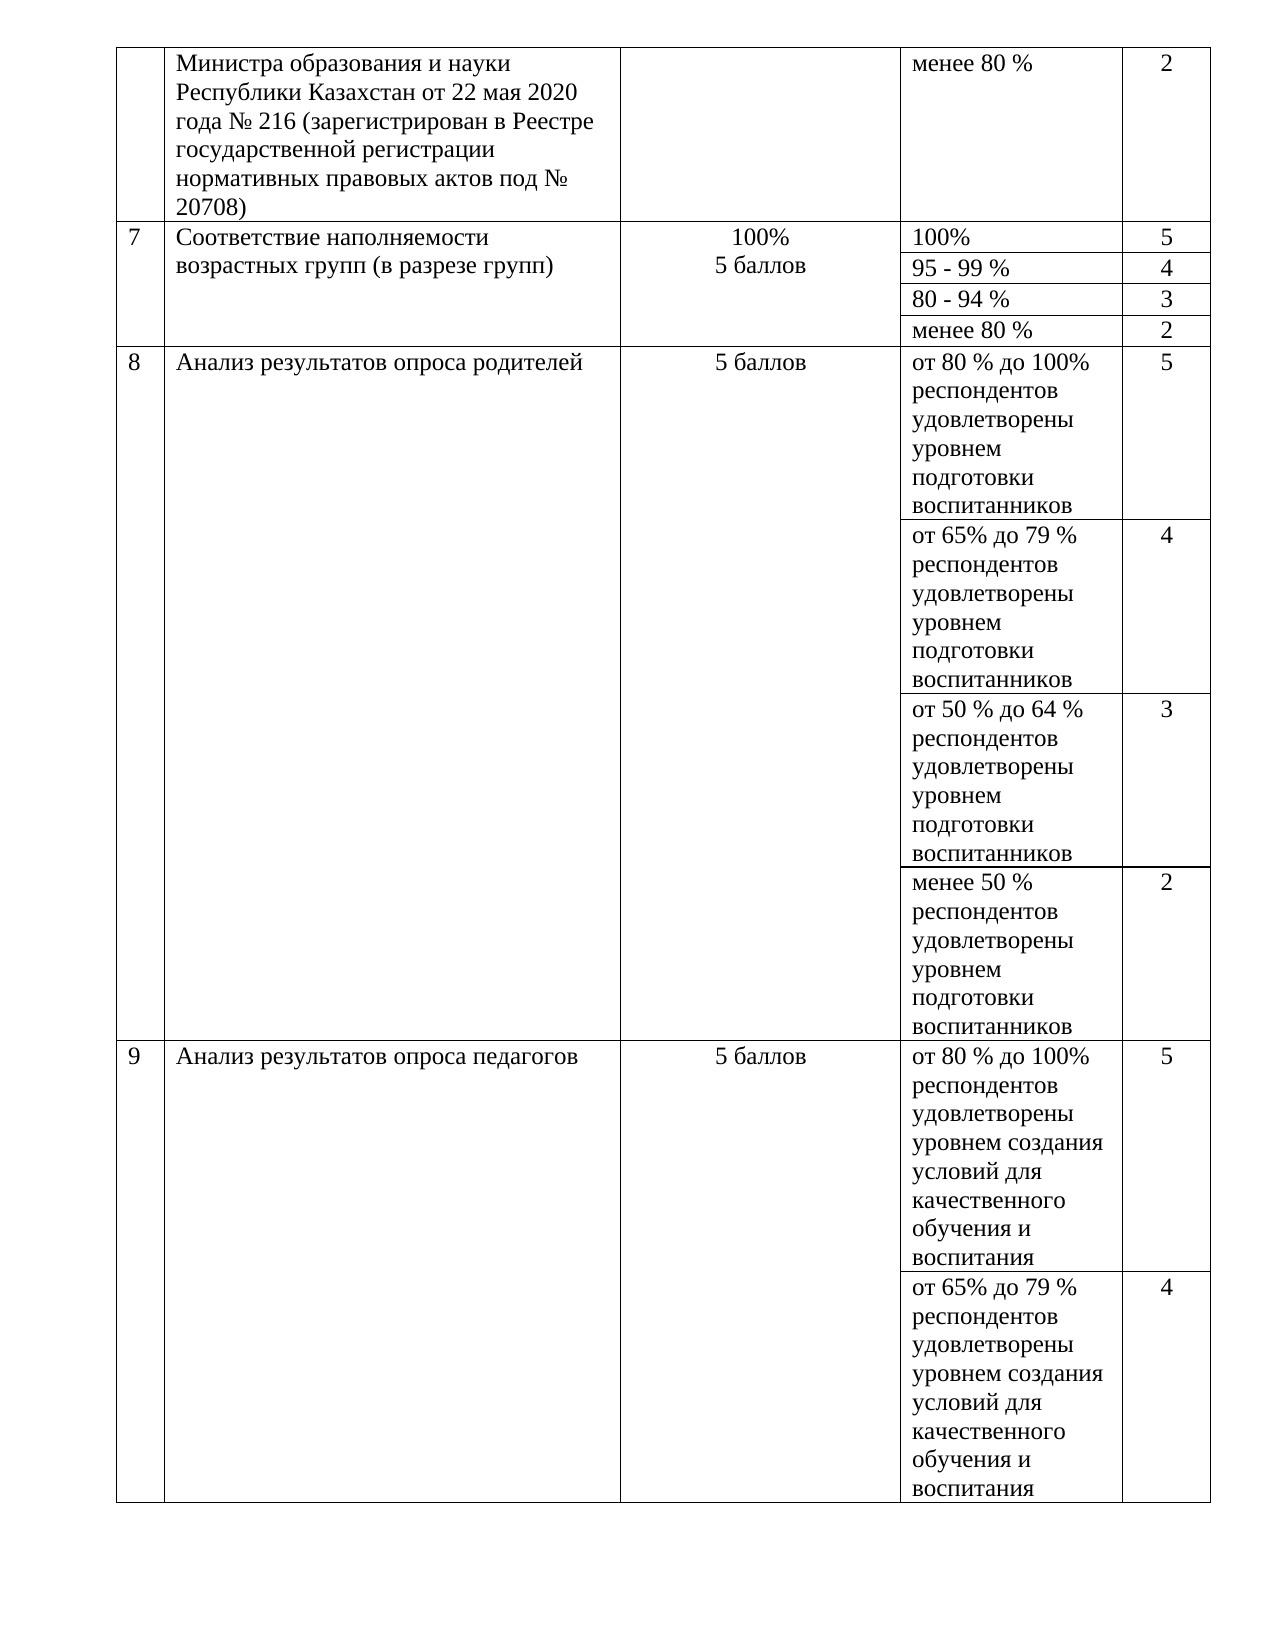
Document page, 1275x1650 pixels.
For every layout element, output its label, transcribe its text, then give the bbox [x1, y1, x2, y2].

table_cell 4 [1123, 520, 1210, 693]
table_cell от 80 % до 100% респондентов удовлетворены уровнем подготовки воспитанников [901, 347, 1122, 519]
table_cell 9 [117, 1041, 164, 1502]
table_cell 7 [117, 222, 164, 346]
table_cell 5 баллов [621, 347, 900, 1040]
table_cell 4 [1123, 1272, 1210, 1502]
table_cell 95 - 99 % [901, 253, 1122, 283]
table_cell менее 50 % респондентов удовлетворены уровнем подготовки воспитанников [901, 868, 1122, 1040]
table_cell 100% 5 баллов [621, 222, 900, 346]
table_cell 2 [1123, 48, 1210, 221]
table_cell от 80 % до 100% респондентов удовлетворены уровнем создания условий для качественного обучения и воспитания [901, 1041, 1122, 1271]
table_cell 3 [1123, 694, 1210, 866]
table_cell 2 [1123, 316, 1210, 346]
table_cell менее 80 % [901, 48, 1122, 221]
table_cell от 65% до 79 % респондентов удовлетворены уровнем подготовки воспитанников [901, 520, 1122, 693]
table_cell 2 [1123, 868, 1210, 1040]
table_cell 8 [117, 347, 164, 1040]
table_cell 5 баллов [621, 1041, 900, 1502]
table_cell 3 [1123, 284, 1210, 314]
table_cell 100% [901, 222, 1122, 252]
table_cell от 65% до 79 % респондентов удовлетворены уровнем создания условий для качественного обучения и воспитания [901, 1272, 1122, 1502]
table_cell Соответствие наполняемости возрастных групп (в разрезе групп) [165, 222, 620, 346]
table_cell менее 80 % [901, 316, 1122, 346]
table_cell 5 [1123, 222, 1210, 252]
table_cell 80 - 94 % [901, 284, 1122, 314]
table_cell от 50 % до 64 % респондентов удовлетворены уровнем подготовки воспитанников [901, 694, 1122, 866]
table_cell Анализ результатов опроса родителей [165, 347, 620, 1040]
table_cell 5 [1123, 1041, 1210, 1271]
table_cell 4 [1123, 253, 1210, 283]
table_cell Анализ результатов опроса педагогов [165, 1041, 620, 1502]
table_cell 5 [1123, 347, 1210, 519]
